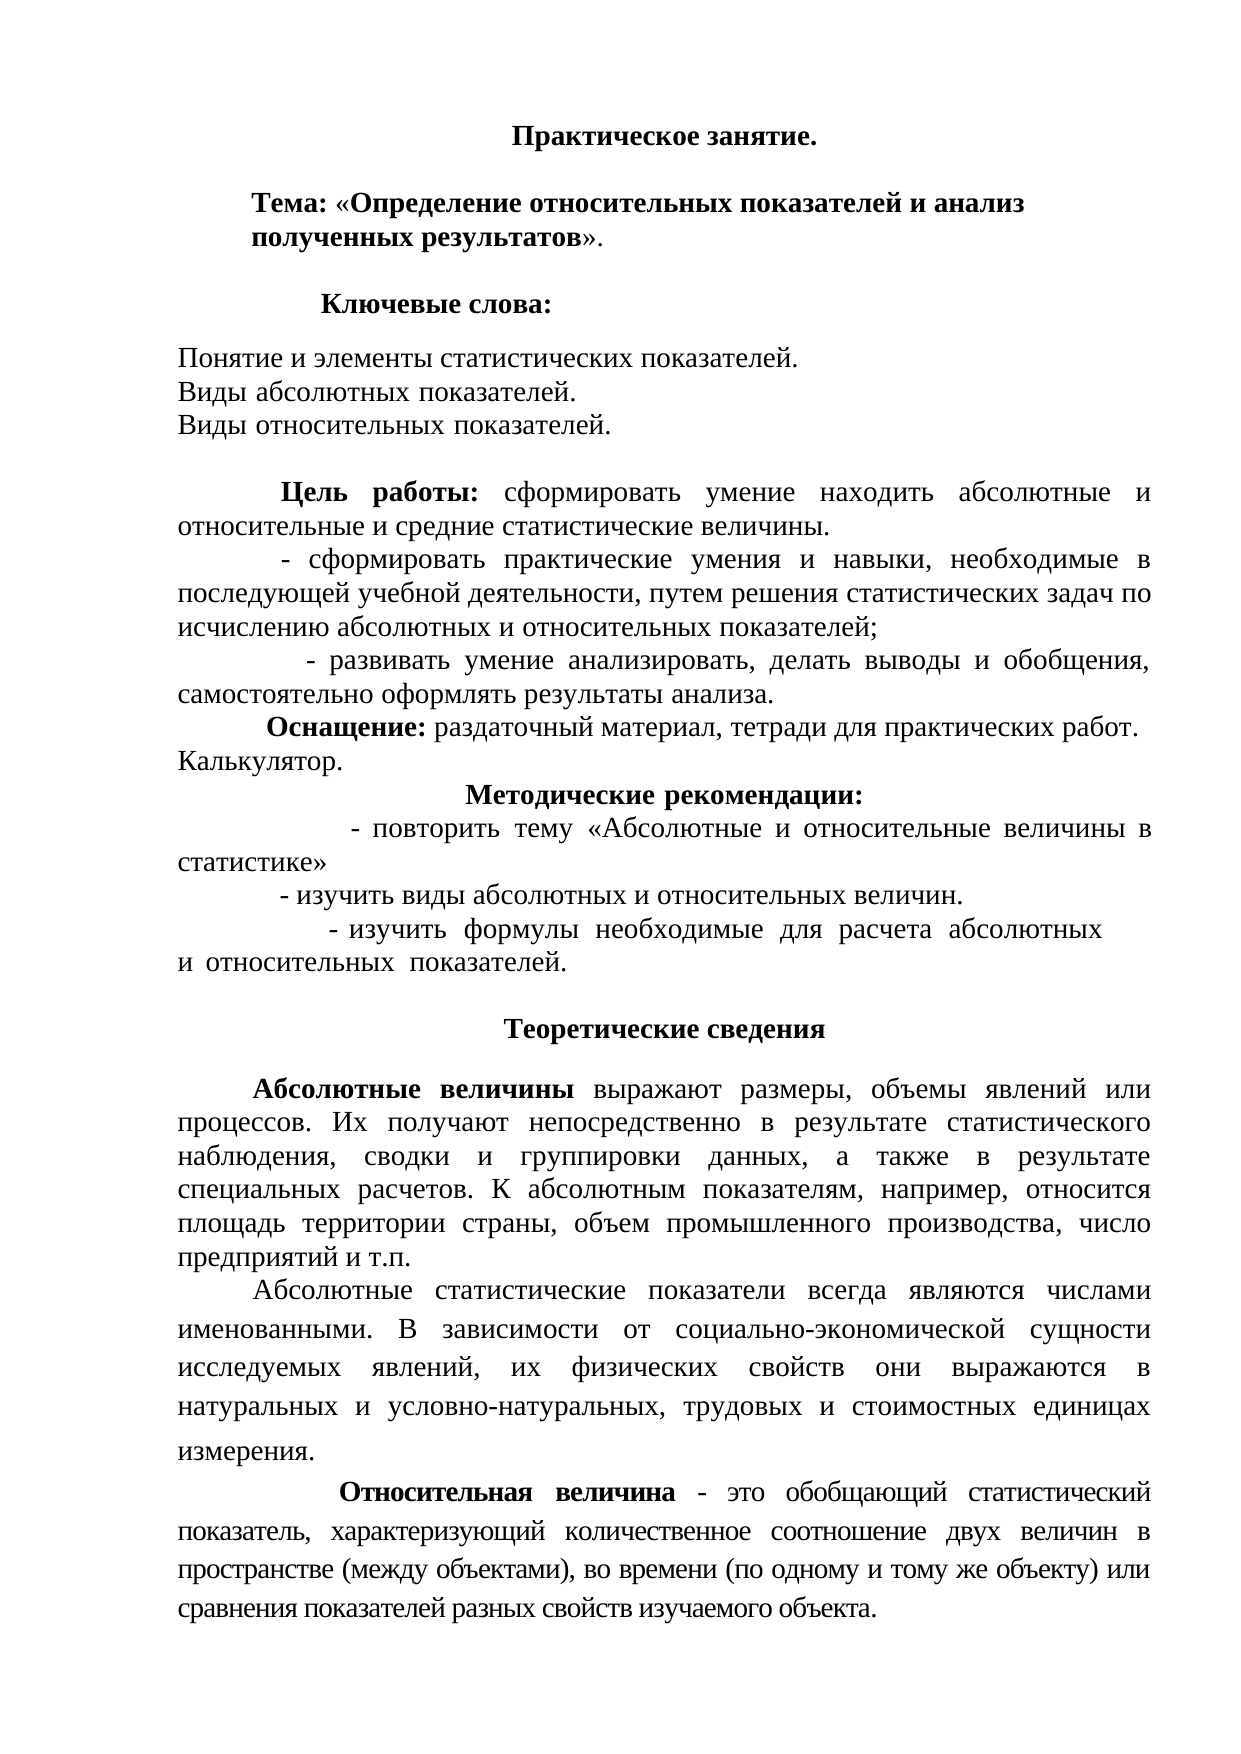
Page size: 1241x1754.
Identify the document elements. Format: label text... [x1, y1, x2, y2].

text Теоретические сведения [177, 1012, 1152, 1045]
text - изучить формулы необходимые для расчета абсолютных и относительных показателей. [177, 911, 1102, 978]
subtitle Абсолютные величины выражают размеры, объемы явлений или процессов. Их получают непосредственно в результате статистического наблюдения, сводки и группировки данных, а также в результате специальных расчетов. К абсолютным показателям, например, относится площадь территории страны, объем промышленного производства, число предприятий и т.п. [177, 1071, 1152, 1272]
text Цель работы: сформировать умение находить абсолютные и относительные и средние статистические величины. [177, 474, 1152, 542]
text Абсолютные статистические показатели всегда являются числами именованными. В зависимости от социально-экономической сущности исследуемых явлений, их физических свойств они выражаются в натуральных и условно-натуральных, трудовых и стоимостных единицах измерения. [177, 1272, 1152, 1468]
text Относительная величина - это обобщающий статистический показатель, характеризующий количественное соотношение двух величин в пространстве (между объектами), во времени (по одному и тому же объекту) или сравнения показателей разных свойств изучаемого объекта. [177, 1474, 1152, 1623]
text - изучить виды абсолютных и относительных величин. [177, 877, 1102, 911]
text Практическое занятие. [177, 118, 1152, 152]
text - сформировать практические умения и навыки, необходимые в последующей учебной деятельности, путем решения статистических задач по исчислению абсолютных и относительных показателей; [177, 542, 1152, 642]
text Виды относительных показателей. [177, 407, 1152, 441]
text Ключевые слова: [321, 286, 1152, 319]
text Тема: «Определение относительных показателей и анализ полученных результатов». [251, 185, 1152, 252]
text Методические рекомендации: [177, 777, 1152, 810]
text Понятие и элементы статистических показателей. [177, 340, 1152, 374]
text - развивать умение анализировать, делать выводы и обобщения, самостоятельно оформлять результаты анализа. [177, 642, 1152, 709]
text - повторить тему «Абсолютные и относительные величины в статистике» [177, 810, 1152, 877]
text Оснащение: раздаточный материал, тетради для практических работ. Калькулятор. [177, 709, 1152, 776]
text Виды абсолютных показателей. [177, 374, 1152, 407]
